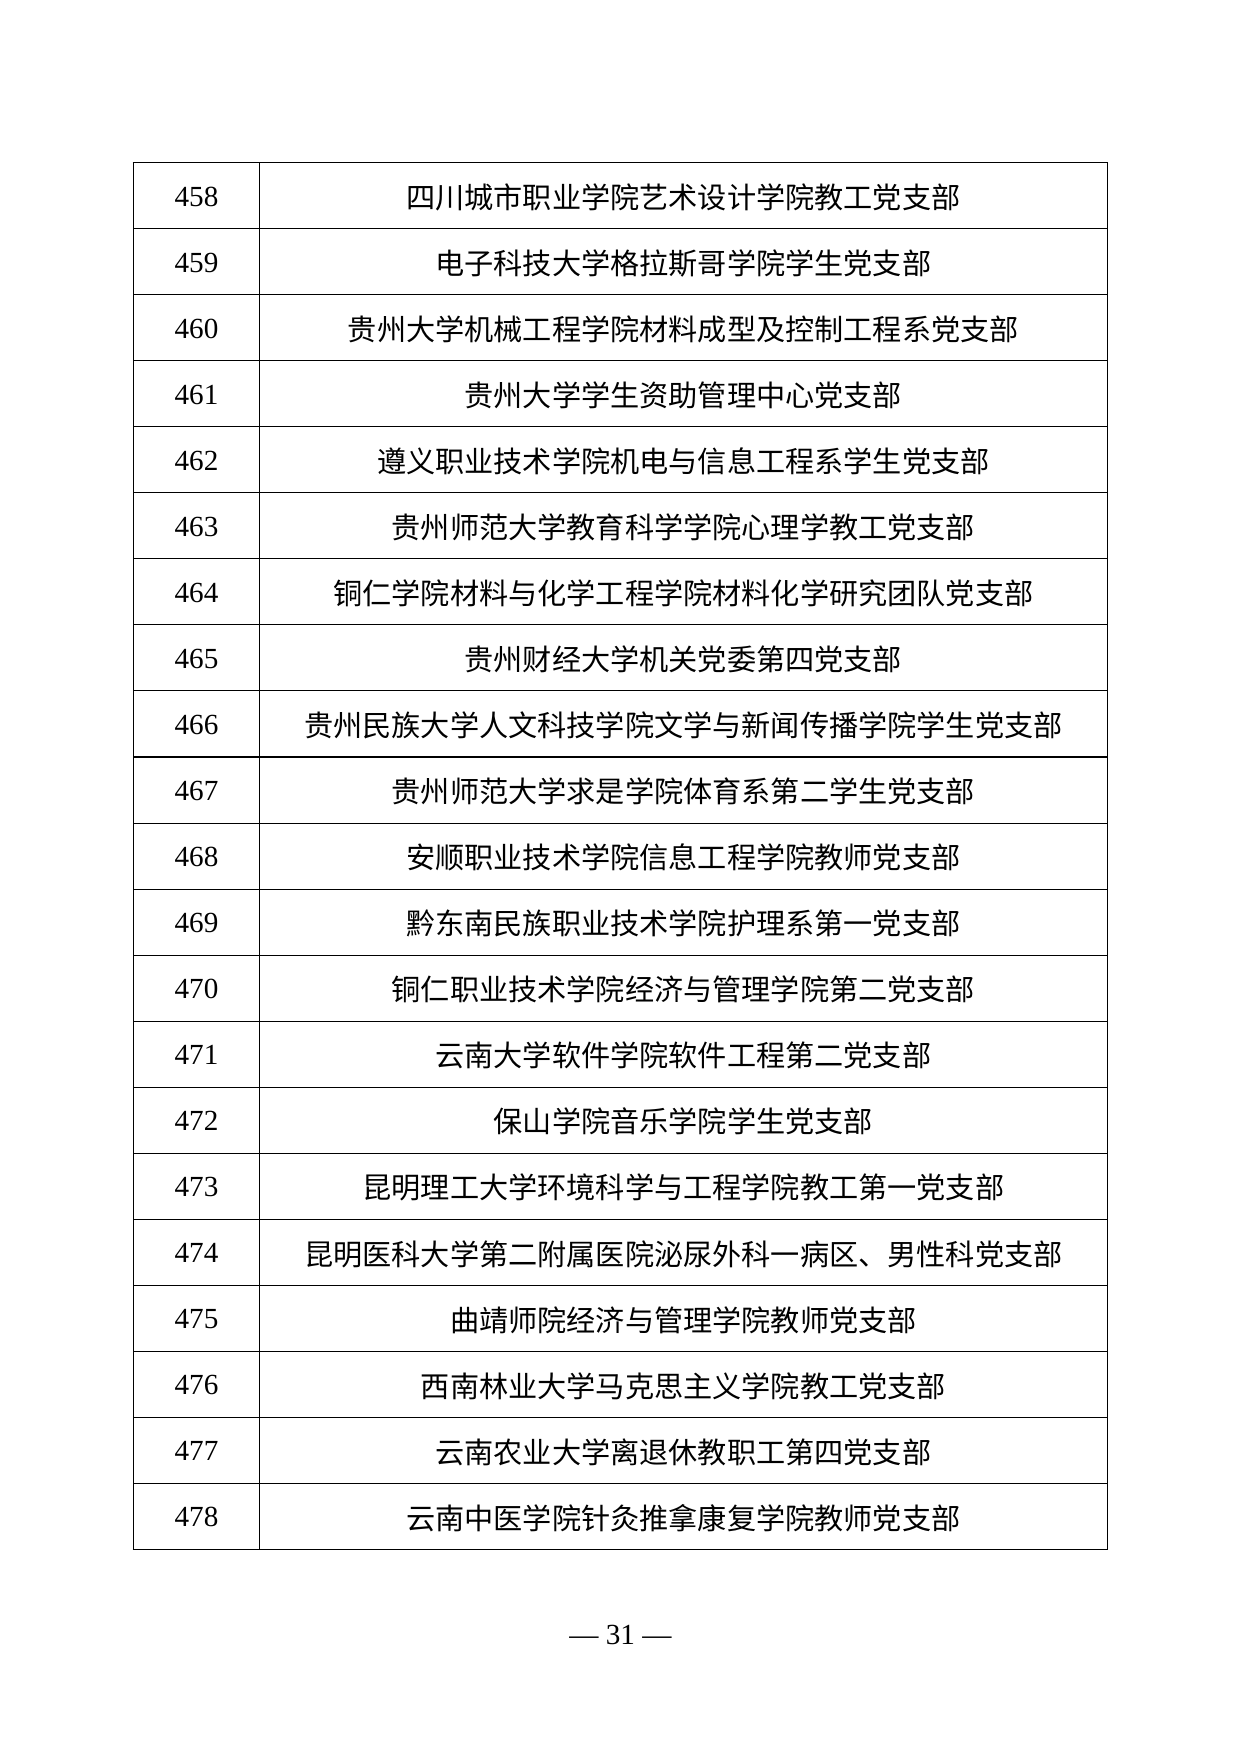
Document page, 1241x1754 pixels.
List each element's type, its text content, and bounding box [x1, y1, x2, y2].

table_cell 昆明医科大学第二附属医院泌尿外科一病区、男性科党支部 [260, 1220, 1107, 1285]
table_cell 贵州财经大学机关党委第四党支部 [260, 625, 1107, 690]
table_cell 四川城市职业学院艺术设计学院教工党支部 [260, 163, 1107, 228]
table_cell 遵义职业技术学院机电与信息工程系学生党支部 [260, 427, 1107, 492]
table_cell 469 [134, 890, 259, 954]
table_cell 铜仁学院材料与化学工程学院材料化学研究团队党支部 [260, 559, 1107, 624]
table_cell 458 [134, 163, 259, 228]
table_cell 云南大学软件学院软件工程第二党支部 [260, 1022, 1107, 1087]
table_cell 459 [134, 229, 259, 294]
table_cell 安顺职业技术学院信息工程学院教师党支部 [260, 824, 1107, 888]
table_cell 470 [134, 956, 259, 1021]
table_cell 电子科技大学格拉斯哥学院学生党支部 [260, 229, 1107, 294]
table_cell 贵州大学学生资助管理中心党支部 [260, 361, 1107, 426]
table_cell 贵州大学机械工程学院材料成型及控制工程系党支部 [260, 295, 1107, 360]
table_cell 462 [134, 427, 259, 492]
table_cell 云南农业大学离退休教职工第四党支部 [260, 1418, 1107, 1483]
table_cell 464 [134, 559, 259, 624]
table_cell 466 [134, 691, 259, 756]
table_cell 云南中医学院针灸推拿康复学院教师党支部 [260, 1484, 1107, 1549]
table_cell 467 [134, 758, 259, 822]
table_cell 473 [134, 1154, 259, 1219]
table_cell 465 [134, 625, 259, 690]
table_cell 贵州师范大学求是学院体育系第二学生党支部 [260, 758, 1107, 822]
table_cell 472 [134, 1088, 259, 1153]
table_cell 463 [134, 493, 259, 558]
table_cell 478 [134, 1484, 259, 1549]
table_cell 昆明理工大学环境科学与工程学院教工第一党支部 [260, 1154, 1107, 1219]
table_cell 477 [134, 1418, 259, 1483]
table_cell 460 [134, 295, 259, 360]
table_cell 贵州师范大学教育科学学院心理学教工党支部 [260, 493, 1107, 558]
table_cell 475 [134, 1286, 259, 1351]
table_cell 西南林业大学马克思主义学院教工党支部 [260, 1352, 1107, 1417]
table_cell 贵州民族大学人文科技学院文学与新闻传播学院学生党支部 [260, 691, 1107, 756]
table_cell 铜仁职业技术学院经济与管理学院第二党支部 [260, 956, 1107, 1021]
table_cell 468 [134, 824, 259, 888]
table_cell 476 [134, 1352, 259, 1417]
table_cell 461 [134, 361, 259, 426]
table_cell 474 [134, 1220, 259, 1285]
table_cell 保山学院音乐学院学生党支部 [260, 1088, 1107, 1153]
table_cell 471 [134, 1022, 259, 1087]
table_cell 黔东南民族职业技术学院护理系第一党支部 [260, 890, 1107, 954]
table_cell 曲靖师院经济与管理学院教师党支部 [260, 1286, 1107, 1351]
